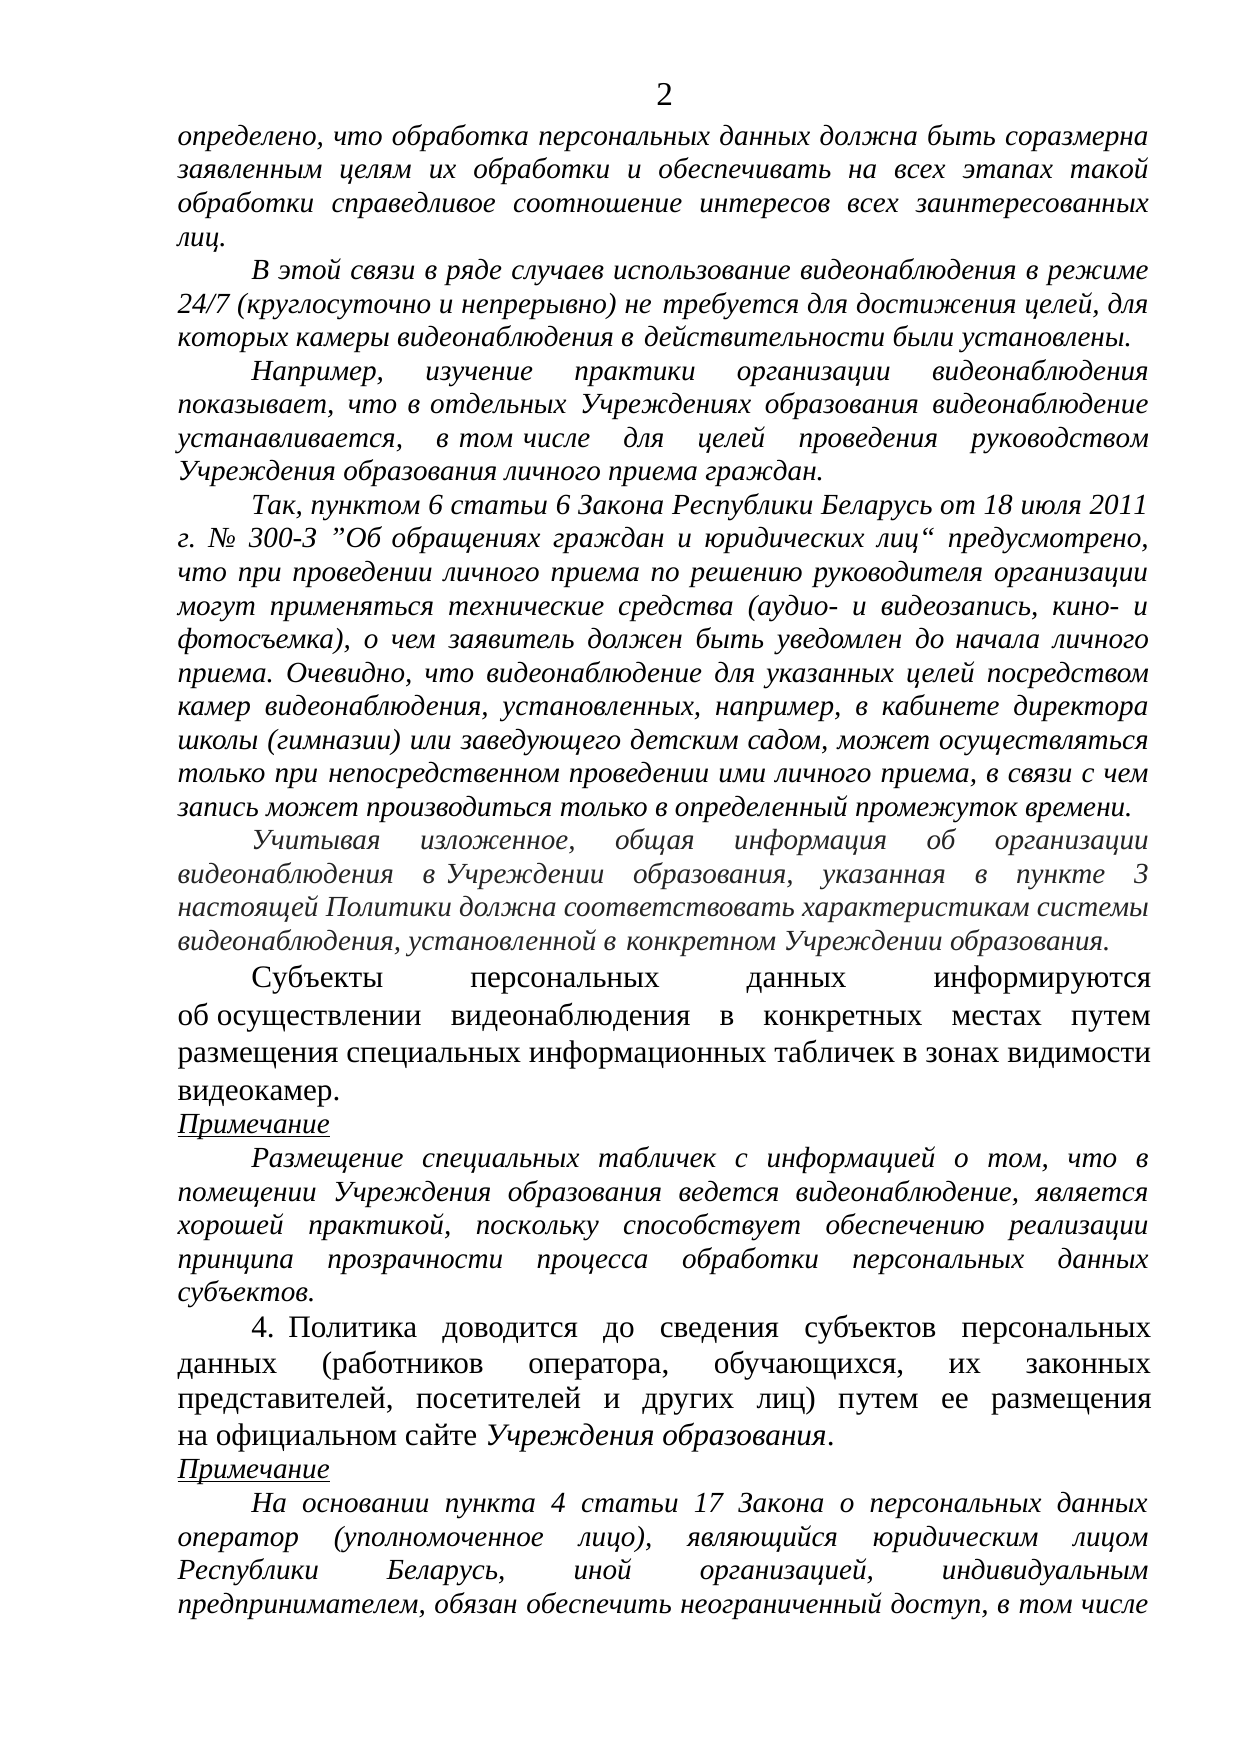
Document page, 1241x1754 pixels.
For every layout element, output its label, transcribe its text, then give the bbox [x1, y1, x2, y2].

text В этой связи в ряде случаев использование видеонаблюдения в режиме 24/7 (круглосуточно и непрерывно) не требуется для достижения целей, для которых камеры видеонаблюдения в действительности были установлены. [177, 252, 1152, 353]
text Так, пунктом 6 статьи 6 Закона Республики Беларусь от 18 июля 2011 г. № 300-З ”Об обращениях граждан и юридических лиц“ предусмотрено, что при проведении личного приема по решению руководителя организации могут применяться технические средства (аудио- и видеозапись, кино- и фотосъемка), о чем заявитель должен быть уведомлен до начала личного приема. Очевидно, что видеонаблюдение для указанных целей посредством камер видеонаблюдения, установленных, например, в кабинете директора школы (гимназии) или заведующего детским садом, может осуществляться только при непосредственном проведении ими личного приема, в связи с чем запись может производиться только в определенный промежуток времени. [177, 487, 1152, 822]
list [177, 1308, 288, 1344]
text Учитывая изложенное, общая информация об организации видеонаблюдения в Учреждении образования, указанная в пункте 3 настоящей Политики должна соответствовать характеристикам системы видеонаблюдения, установленной в конкретном Учреждении образования. [177, 822, 1152, 957]
list Субъекты персональных данных информируются об осуществлении видеонаблюдения в конкретных местах путем размещения специальных информационных табличек в зонах видимости видеокамер. [177, 957, 1152, 1107]
list 4. Политика доводится до сведения субъектов персональных данных (работников оператора, обучающихся, их законных представителей, посетителей и других лиц) путем ее размещения на официальном сайте Учреждения образования. [834, 1380, 1152, 1452]
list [177, 1485, 1152, 1619]
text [177, 118, 1152, 252]
text Например, изучение практики организации видеонаблюдения показывает, что в отдельных Учреждениях образования видеонаблюдение устанавливается, в том числе для целей проведения руководством Учреждения образования личного приема граждан. [177, 353, 1152, 487]
text Примечание [177, 1107, 1152, 1140]
list Размещение специальных табличек с информацией о том, что в помещении Учреждения образования ведется видеонаблюдение, является хорошей практикой, поскольку способствует обеспечению реализации принципа прозрачности процесса обработки персональных данных субъектов. [177, 1140, 1152, 1308]
text Примечание [177, 1452, 1152, 1485]
